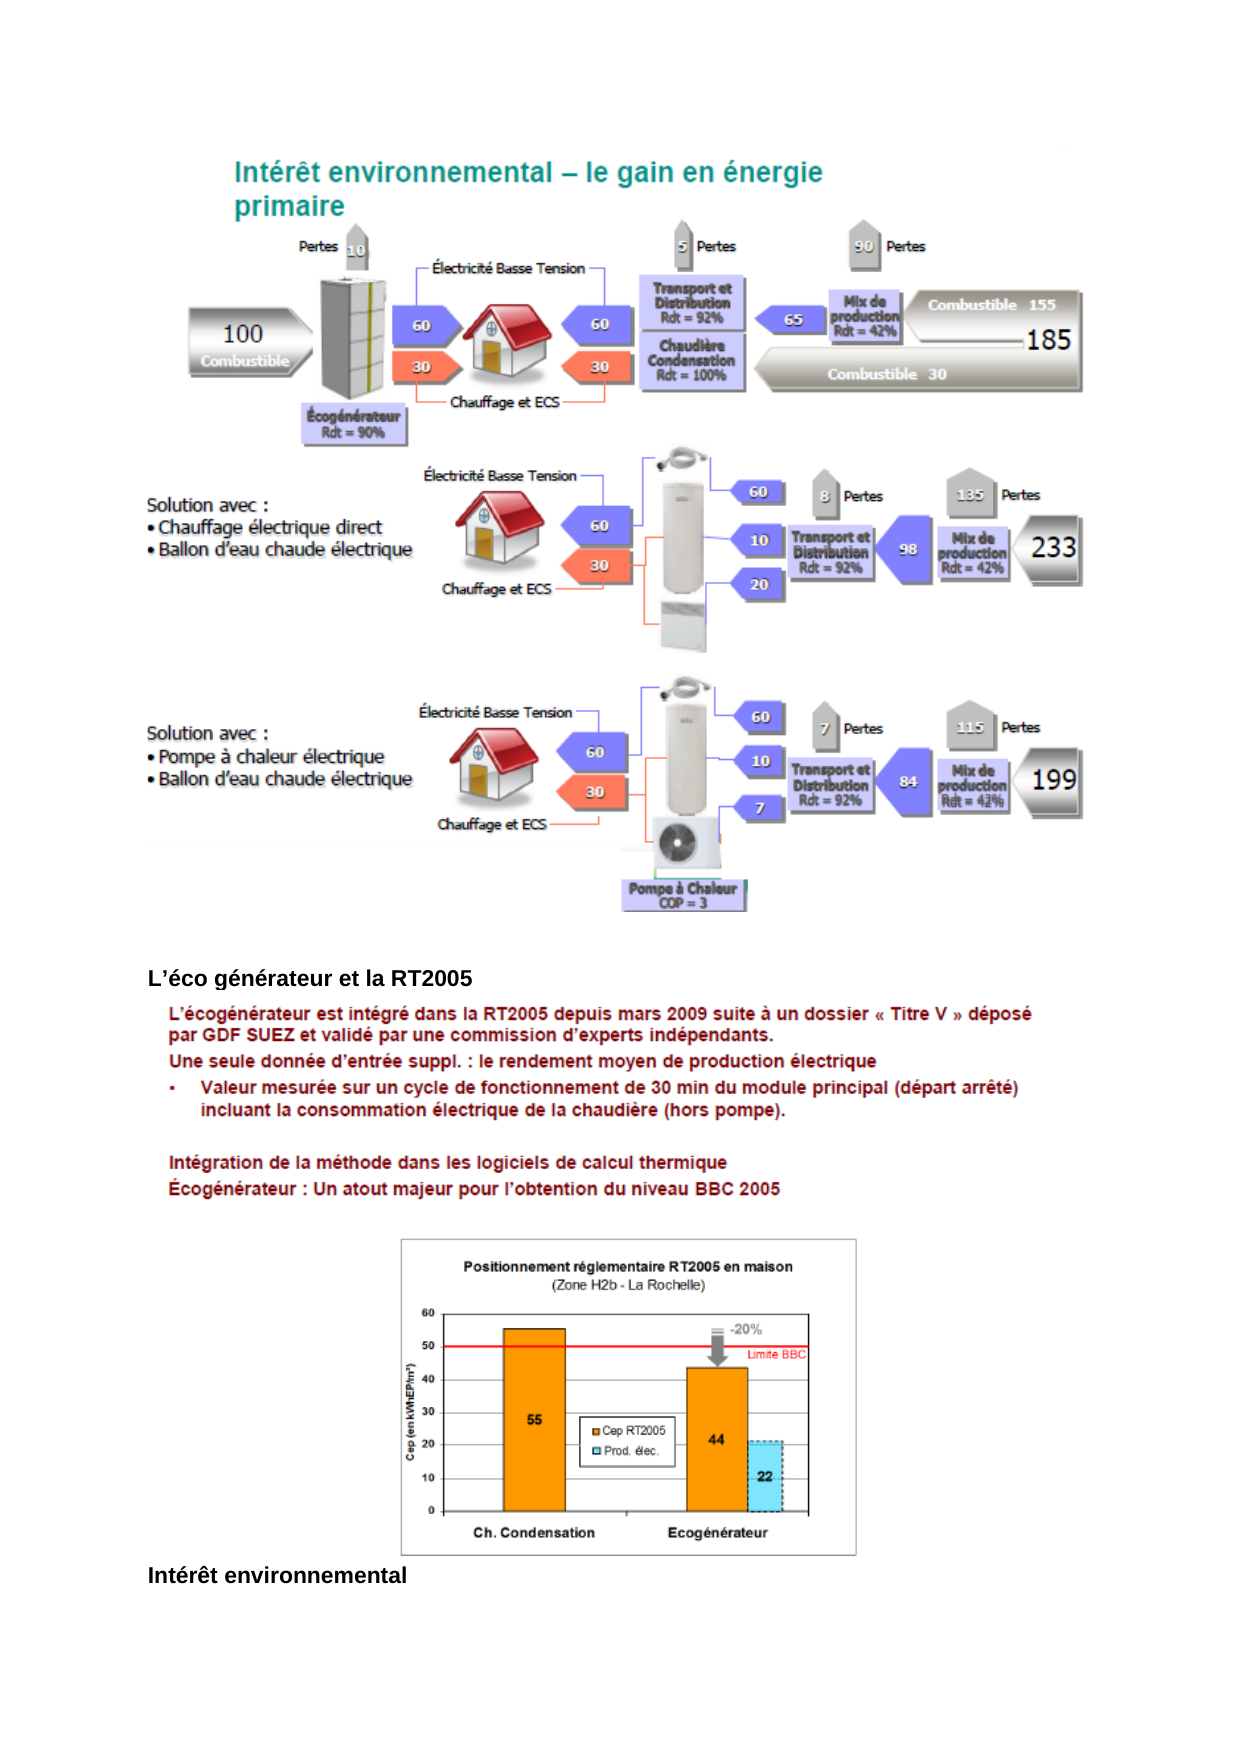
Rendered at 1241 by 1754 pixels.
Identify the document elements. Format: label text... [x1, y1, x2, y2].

picture [147, 147, 1092, 912]
text Intérêt environnemental [148, 1563, 1092, 1589]
text L’éco générateur et la RT2005 [148, 964, 1092, 990]
